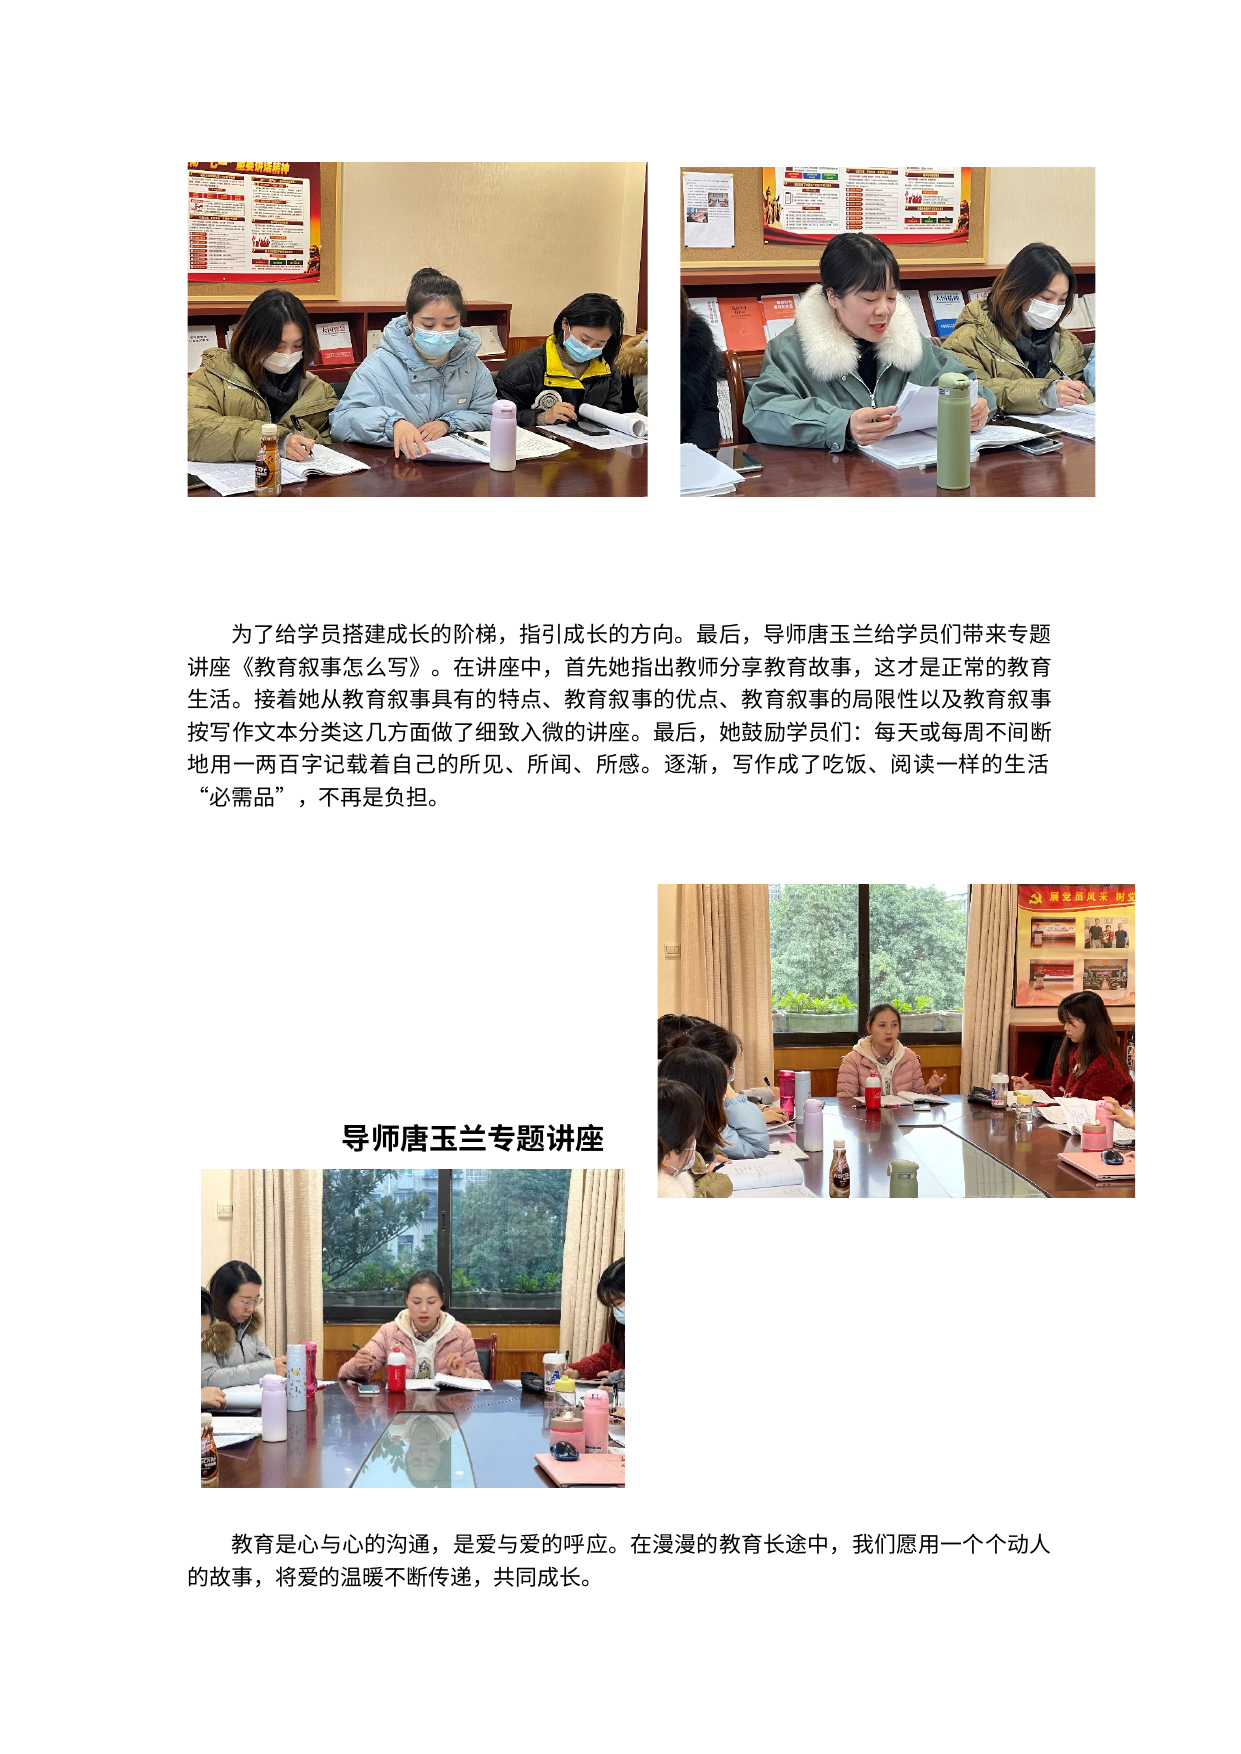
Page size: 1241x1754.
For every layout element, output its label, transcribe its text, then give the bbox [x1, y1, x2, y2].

text 教育是心与心的沟通，是爱与爱的呼应。在漫漫的教育长途中，我们愿用一个个动人的故事，将爱的温暖不断传递，共同成长。 [187, 1527, 1053, 1592]
picture [201, 1169, 625, 1488]
picture [657, 884, 1136, 1198]
text 为了给学员搭建成长的阶梯，指引成长的方向。最后，导师唐玉兰给学员们带来专题讲座《教育叙事怎么写》。在讲座中，首先她指出教师分享教育故事，这才是正常的教育生活。接着她从教育叙事具有的特点、教育叙事的优点、教育叙事的局限性以及教育叙事按写作文本分类这几方面做了细致入微的讲座。最后，她鼓励学员们：每天或每周不间断地用一两百字记载着自己的所见、所闻、所感。逐渐，写作成了吃饭、阅读一样的生活“必需品”，不再是负担。 [187, 617, 1053, 812]
picture [187, 162, 648, 497]
picture [680, 167, 1096, 497]
